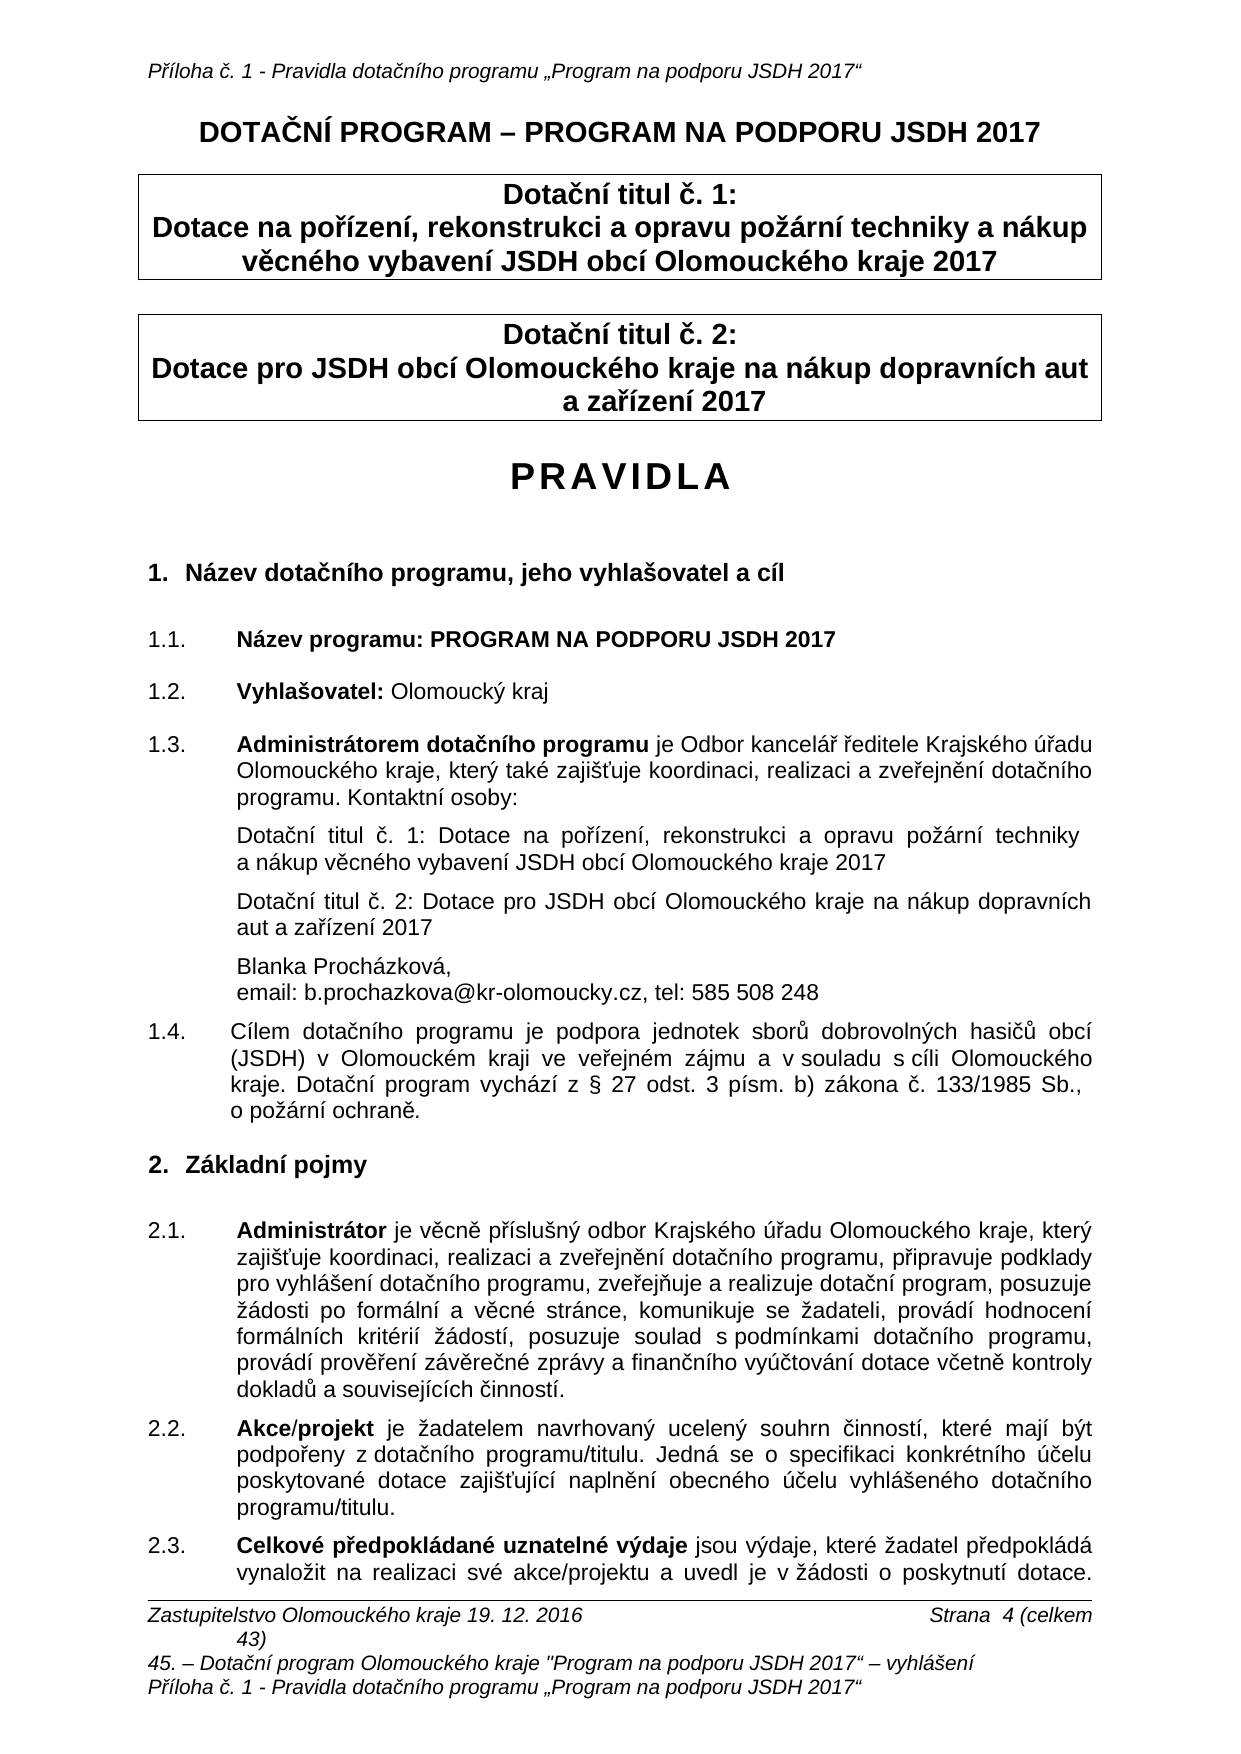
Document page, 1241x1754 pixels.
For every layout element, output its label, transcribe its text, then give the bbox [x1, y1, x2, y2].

list Akce/projekt je žadatelem navrhovaný ucelený souhrn činností, které mají být podpořeny z dotačního programu/titulu. Jedná se o specifikaci konkrétního účelu poskytované dotace zajišťující naplnění obecného účelu vyhlášeného dotačního programu/titulu. [148, 1414, 1092, 1520]
text Dotace na pořízení, rekonstrukci a opravu požární techniky a nákup věcného vybavení JSDH obcí Olomouckého kraje 2017 [139, 207, 1101, 279]
text Dotační titul č. 2: Dotace pro JSDH obcí Olomouckého kraje na nákup dopravních aut a zařízení 2017 [236, 888, 1092, 940]
text email: b.prochazkova@kr-olomoucky.cz, tel: 585 508 248 [236, 979, 1092, 1006]
list Administrátor je věcně příslušný odbor Krajského úřadu Olomouckého kraje, který zajišťuje koordinaci, realizaci a zveřejnění dotačního programu, připravuje podklady pro vyhlášení dotačního programu, zveřejňuje a realizuje dotační program, posuzuje žádosti po formální a věcné stránce, komunikuje se žadateli, provádí hodnocení formálních kritérií žádostí, posuzuje soulad s podmínkami dotačního programu, provádí prověření závěrečné zprávy a finančního vyúčtování dotace včetně kontroly dokladů a souvisejících činností. [148, 1217, 1092, 1402]
list Základní pojmy [148, 1150, 1092, 1179]
text pravidla [148, 454, 1092, 497]
text Dotace pro JSDH obcí Olomouckého kraje na nákup dopravních aut a zařízení 2017 [139, 347, 1101, 420]
list Název dotačního programu, jeho vyhlašovatel a cíl [148, 558, 1092, 587]
text Blanka Procházková, [236, 953, 1092, 979]
list Vyhlašovatel: Olomoucký kraj [148, 678, 1092, 704]
list Cílem dotačního programu je podpora jednotek sborů dobrovolných hasičů obcí (JSDH) v Olomouckém kraji ve veřejném zájmu a v souladu s cíli Olomouckého kraje. Dotační program vychází z § 27 odst. 3 písm. b) zákona č. 133/1985 Sb., o požární ochraně. [148, 1018, 1092, 1123]
text Dotační titul č. 1: Dotace na pořízení, rekonstrukci a opravu požární techniky a nákup věcného vybavení JSDH obcí Olomouckého kraje 2017 [236, 822, 1092, 875]
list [148, 1532, 1092, 1585]
text DOTAČNÍ PROGRAM – PROGRAM NA PODPORU JSDH 2017 [148, 115, 1092, 148]
text Dotační titul č. 1: [139, 175, 1101, 207]
list Název programu: PROGRAM NA PODPORU JSDH 2017 [148, 626, 1092, 652]
list Administrátorem dotačního programu je Odbor kancelář ředitele Krajského úřadu Olomouckého kraje, který také zajišťuje koordinaci, realizaci a zveřejnění dotačního programu. Kontaktní osoby: [148, 731, 1092, 810]
text Dotační titul č. 2: [139, 315, 1101, 347]
